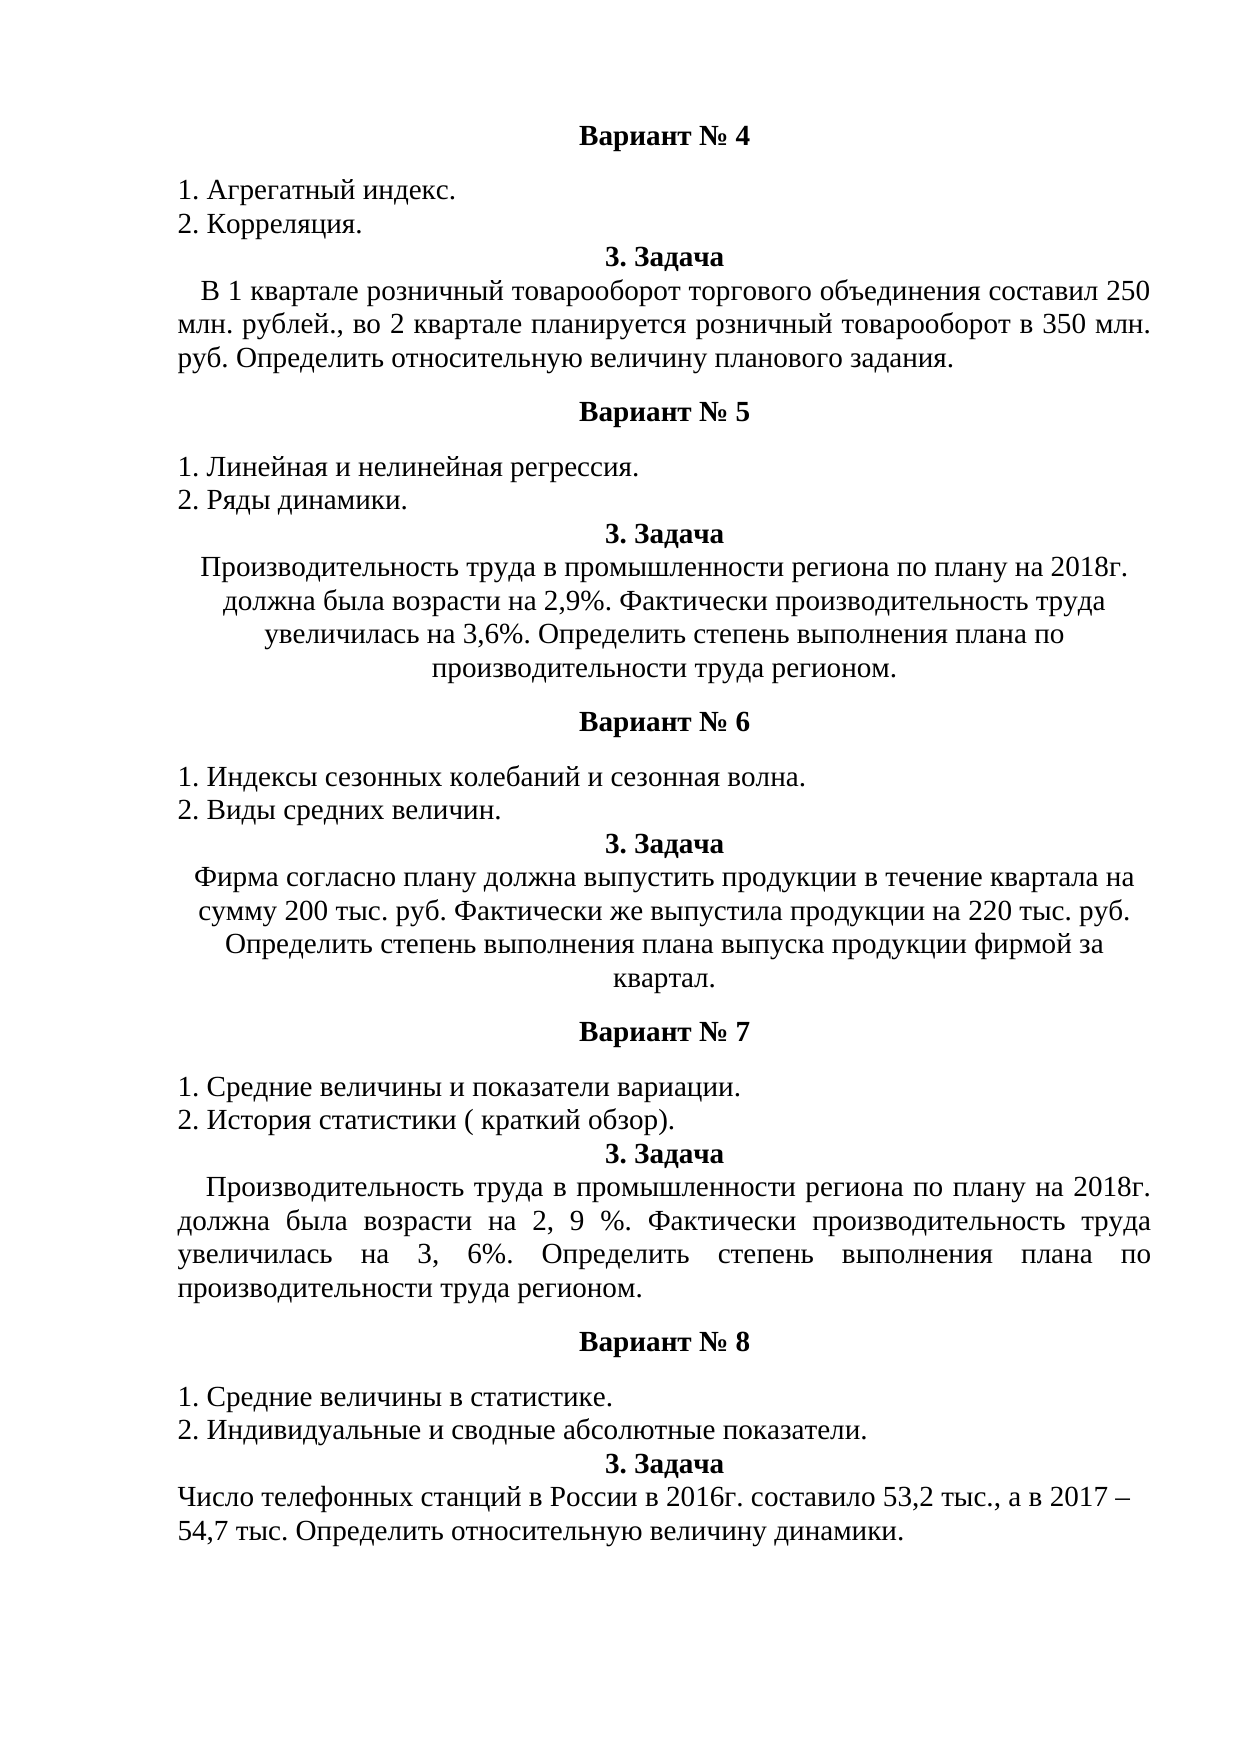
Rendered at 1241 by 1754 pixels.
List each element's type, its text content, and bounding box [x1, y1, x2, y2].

text 3. Задача [177, 1446, 1152, 1479]
text 3. Задача [177, 826, 1152, 859]
text 2. Ряды динамики. [177, 482, 1152, 516]
text 2. История статистики ( краткий обзор). [177, 1102, 1152, 1136]
text 2. Индивидуальные и сводные абсолютные показатели. [177, 1412, 1152, 1446]
text Фирма согласно плану должна выпустить продукции в течение квартала на сумму 200 тыс. руб. Фактически же выпустила продукции на 220 тыс. руб. Определить степень выполнения плана выпуска продукции фирмой за квартал. [177, 859, 1152, 994]
text 1. Линейная и нелинейная регрессия. [177, 449, 1152, 482]
text 3. Задача [177, 516, 1152, 549]
text 2. Виды средних величин. [177, 792, 1152, 826]
text Число телефонных станций в России в 2016г. составило 53,2 тыс., а в 2017 – 54,7 тыс. Определить относительную величину динамики. [177, 1479, 1152, 1547]
text В 1 квартале розничный товарооборот торгового объединения составил 250 млн. рублей., во 2 квартале планируется розничный товарооборот в 350 млн. руб. Определить относительную величину планового задания. [177, 273, 1152, 374]
text 1. Средние величины в статистике. [177, 1379, 1152, 1412]
text Вариант № 5 [177, 394, 1152, 428]
text Вариант № 6 [177, 704, 1152, 738]
text Производительность труда в промышленности региона по плану на 2018г. должна была возрасти на 2,9%. Фактически производительность труда увеличилась на 3,6%. Определить степень выполнения плана по производительности труда регионом. [177, 549, 1152, 684]
text Производительность труда в промышленности региона по плану на 2018г. должна была возрасти на 2, 9 %. Фактически производительность труда увеличилась на 3, 6%. Определить степень выполнения плана по производительности труда регионом. [177, 1169, 1152, 1304]
text 1. Индексы сезонных колебаний и сезонная волна. [177, 759, 1152, 792]
text 1. Агрегатный индекс. [177, 172, 1152, 206]
text 1. Средние величины и показатели вариации. [177, 1069, 1152, 1102]
text Вариант № 7 [177, 1014, 1152, 1048]
text 2. Корреляция. [177, 206, 1152, 239]
text 3. Задача [177, 1136, 1152, 1169]
text Вариант № 4 [177, 118, 1152, 152]
text Вариант № 8 [177, 1324, 1152, 1358]
text 3. Задача [177, 239, 1152, 273]
